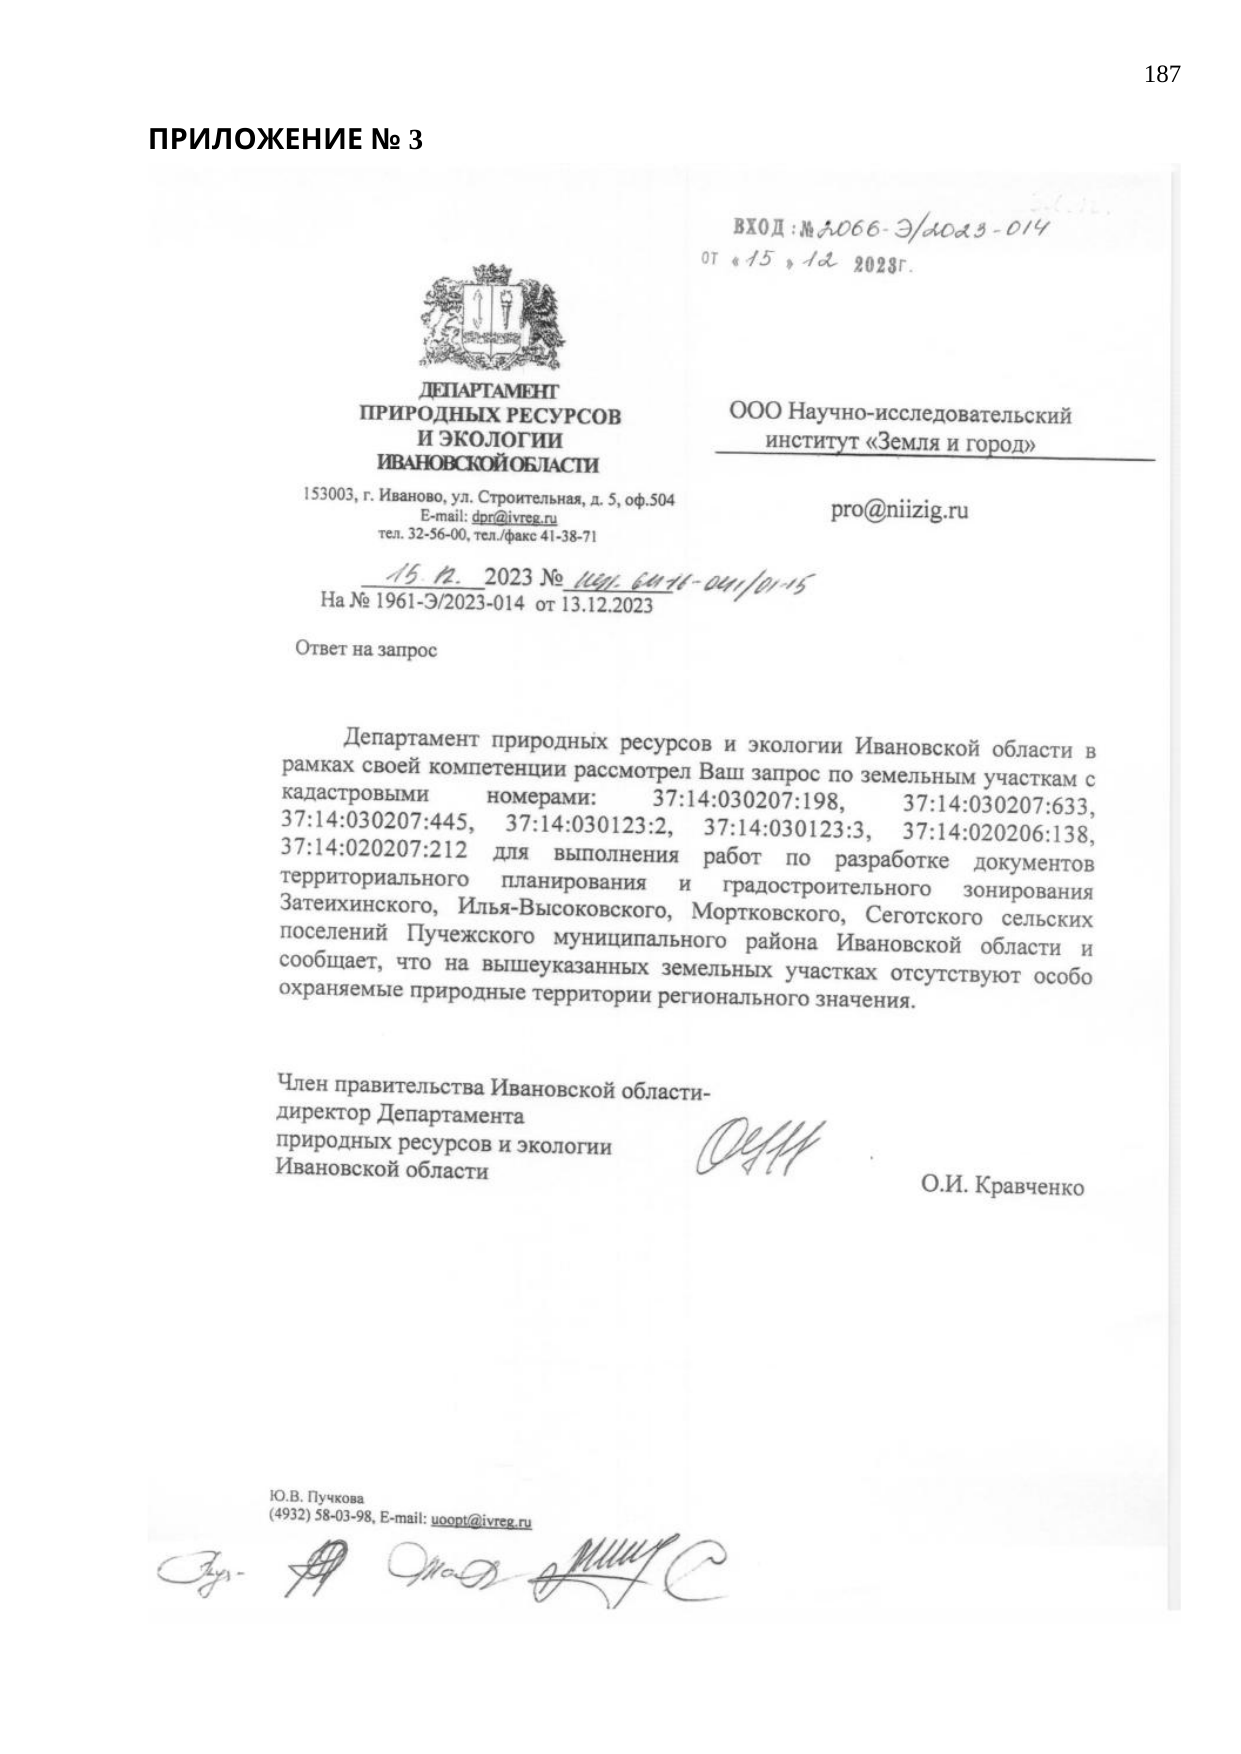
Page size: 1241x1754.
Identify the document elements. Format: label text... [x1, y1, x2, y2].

text ПРИЛОЖЕНИЕ № 3 [148, 118, 1181, 158]
picture [147, 163, 1182, 1624]
